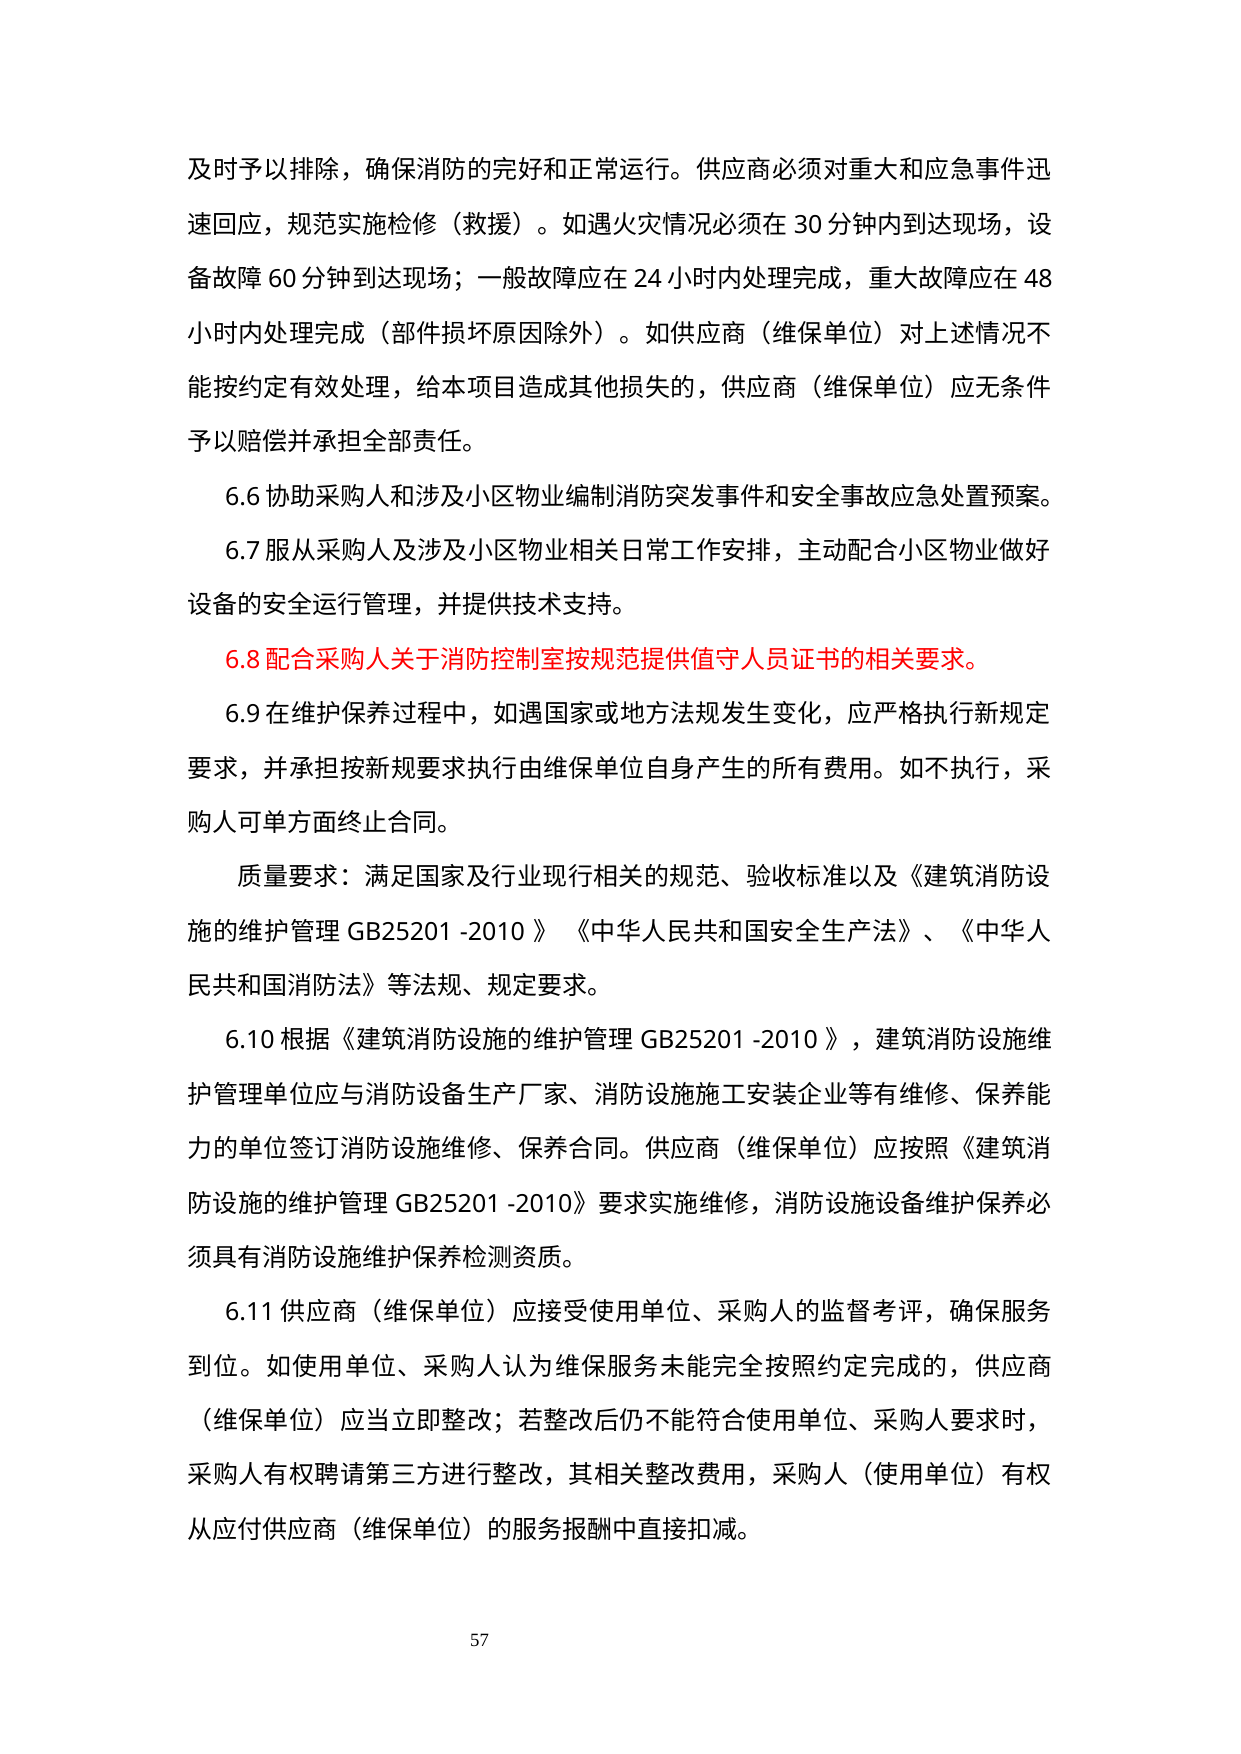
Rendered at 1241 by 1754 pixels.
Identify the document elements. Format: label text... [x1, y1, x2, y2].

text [187, 150, 1053, 458]
text 6.10根据《建筑消防设施的维护管理GB25201 -2010 》，建筑消防设施维护管理单位应与消防设备生产厂家、消防设施施工安装企业等有维修、保养能力的单位签订消防设施维修、保养合同。供应商（维保单位）应按照《建筑消防设施的维护管理GB25201 -2010》要求实施维修，消防设施设备维护保养必须具有消防设施维护保养检测资质。 [187, 1020, 1053, 1274]
text 6.8配合采购人关于消防控制室按规范提供值守人员证书的相关要求。 [187, 639, 1053, 676]
text 6.9在维护保养过程中，如遇国家或地方法规发生变化，应严格执行新规定要求，并承担按新规要求执行由维保单位自身产生的所有费用。如不执行，采购人可单方面终止合同。 [187, 694, 1053, 839]
text 6.7服从采购人及涉及小区物业相关日常工作安排，主动配合小区物业做好设备的安全运行管理，并提供技术支持。 [187, 531, 1053, 621]
text 6.6协助采购人和涉及小区物业编制消防突发事件和安全事故应急处置预案。 [187, 476, 1053, 512]
text 质量要求：满足国家及行业现行相关的规范、验收标准以及《建筑消防设施的维护管理GB25201 -2010 》 《中华人民共和国安全生产法》、《中华人民共和国消防法》等法规、规定要求。 [187, 857, 1053, 1002]
text 6.11供应商（维保单位）应接受使用单位、采购人的监督考评，确保服务到位。如使用单位、采购人认为维保服务未能完全按照约定完成的，供应商（维保单位）应当立即整改；若整改后仍不能符合使用单位、采购人要求时，采购人有权聘请第三方进行整改，其相关整改费用，采购人（使用单位）有权从应付供应商（维保单位）的服务报酬中直接扣减。 [187, 1292, 1053, 1546]
